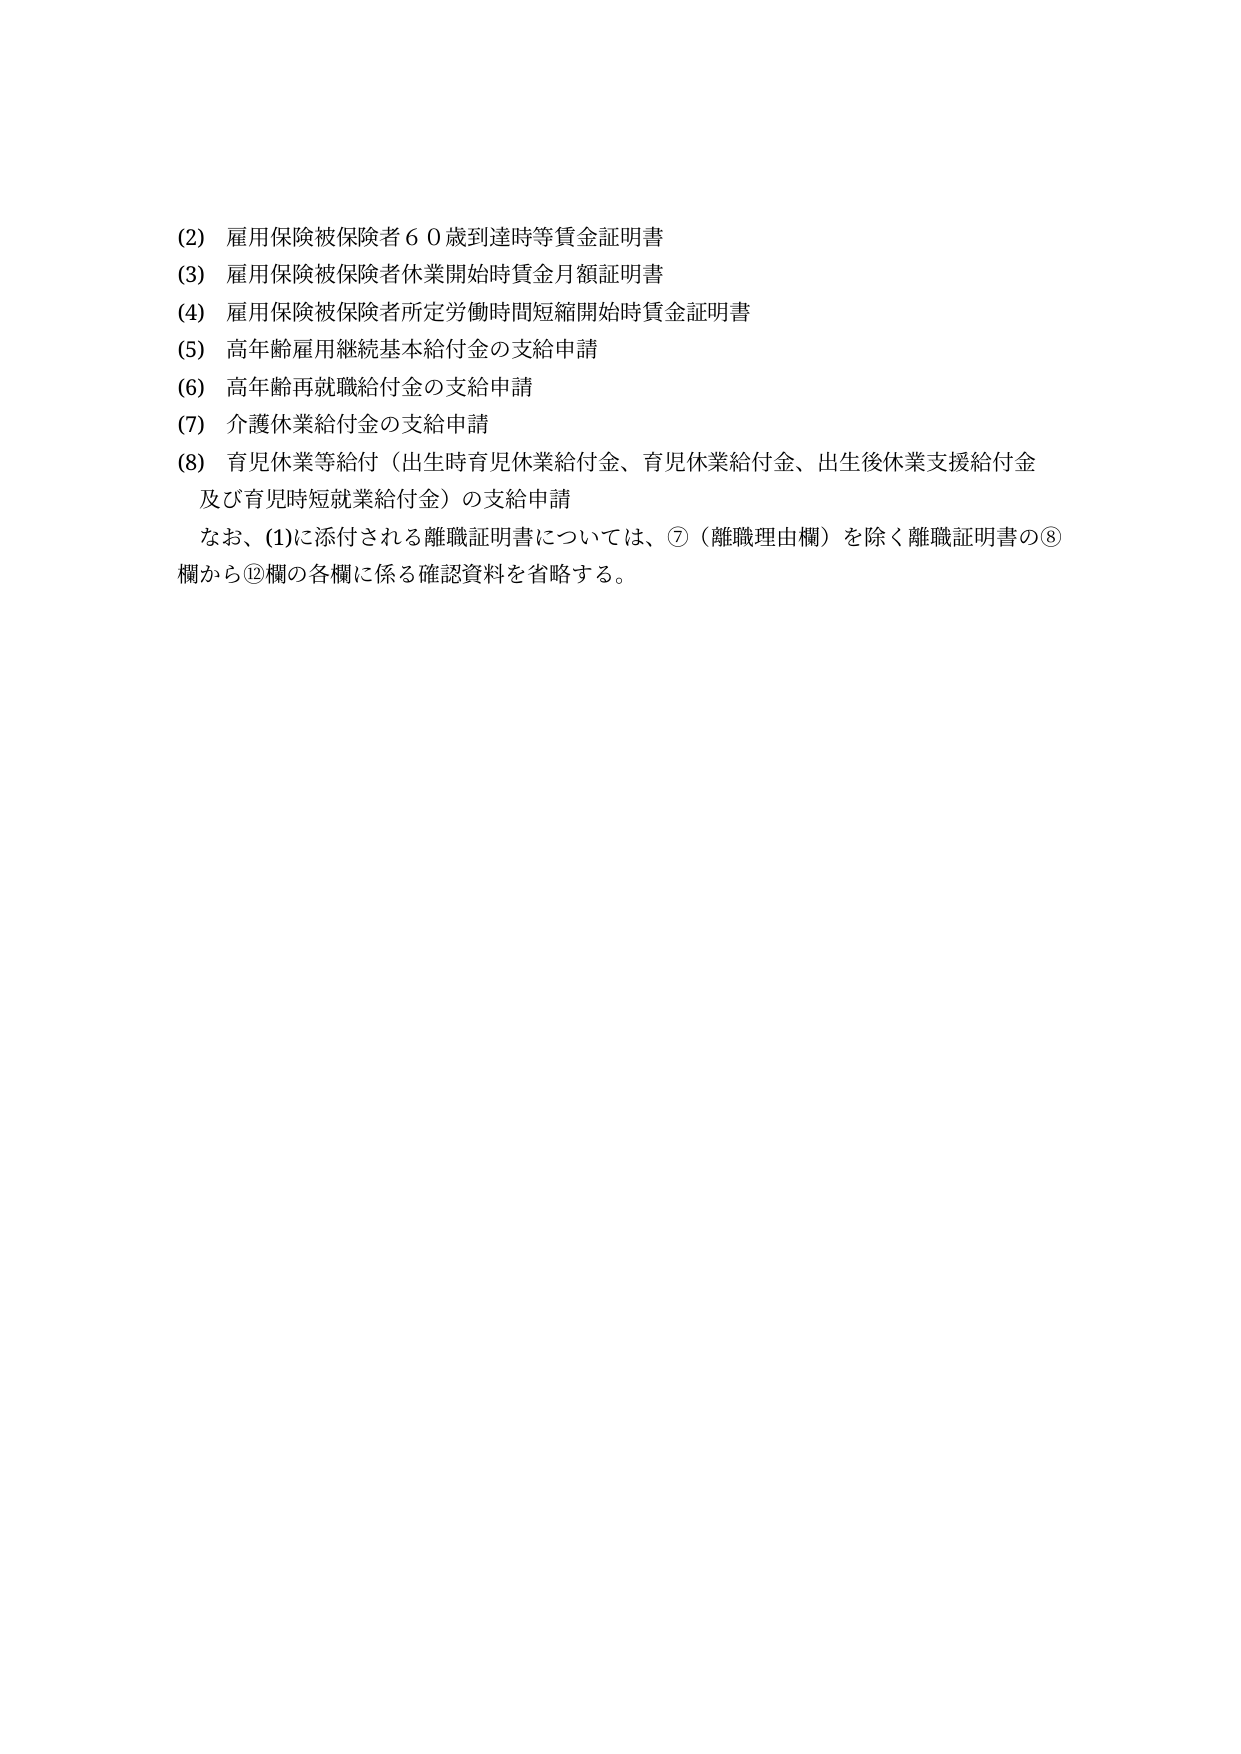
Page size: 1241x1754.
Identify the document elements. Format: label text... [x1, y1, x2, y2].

text (5) 高年齢雇用継続基本給付金の支給申請 [177, 329, 1063, 367]
text 及び育児時短就業給付金）の支給申請 [177, 479, 1063, 517]
text (4) 雇用保険被保険者所定労働時間短縮開始時賃金証明書 [177, 292, 1063, 329]
text なお、(1)に添付される離職証明書については、⑦（離職理由欄）を除く離職証明書の⑧欄から⑫欄の各欄に係る確認資料を省略する。 [177, 517, 1063, 592]
text (2) 雇用保険被保険者６０歳到達時等賃金証明書 [177, 217, 1063, 254]
text (8) 育児休業等給付（出生時育児休業給付金、育児休業給付金、出生後休業支援給付金 [177, 442, 1063, 479]
text (7) 介護休業給付金の支給申請 [177, 404, 1063, 442]
text (3) 雇用保険被保険者休業開始時賃金月額証明書 [177, 254, 1063, 292]
text (6) 高年齢再就職給付金の支給申請 [177, 367, 1063, 404]
